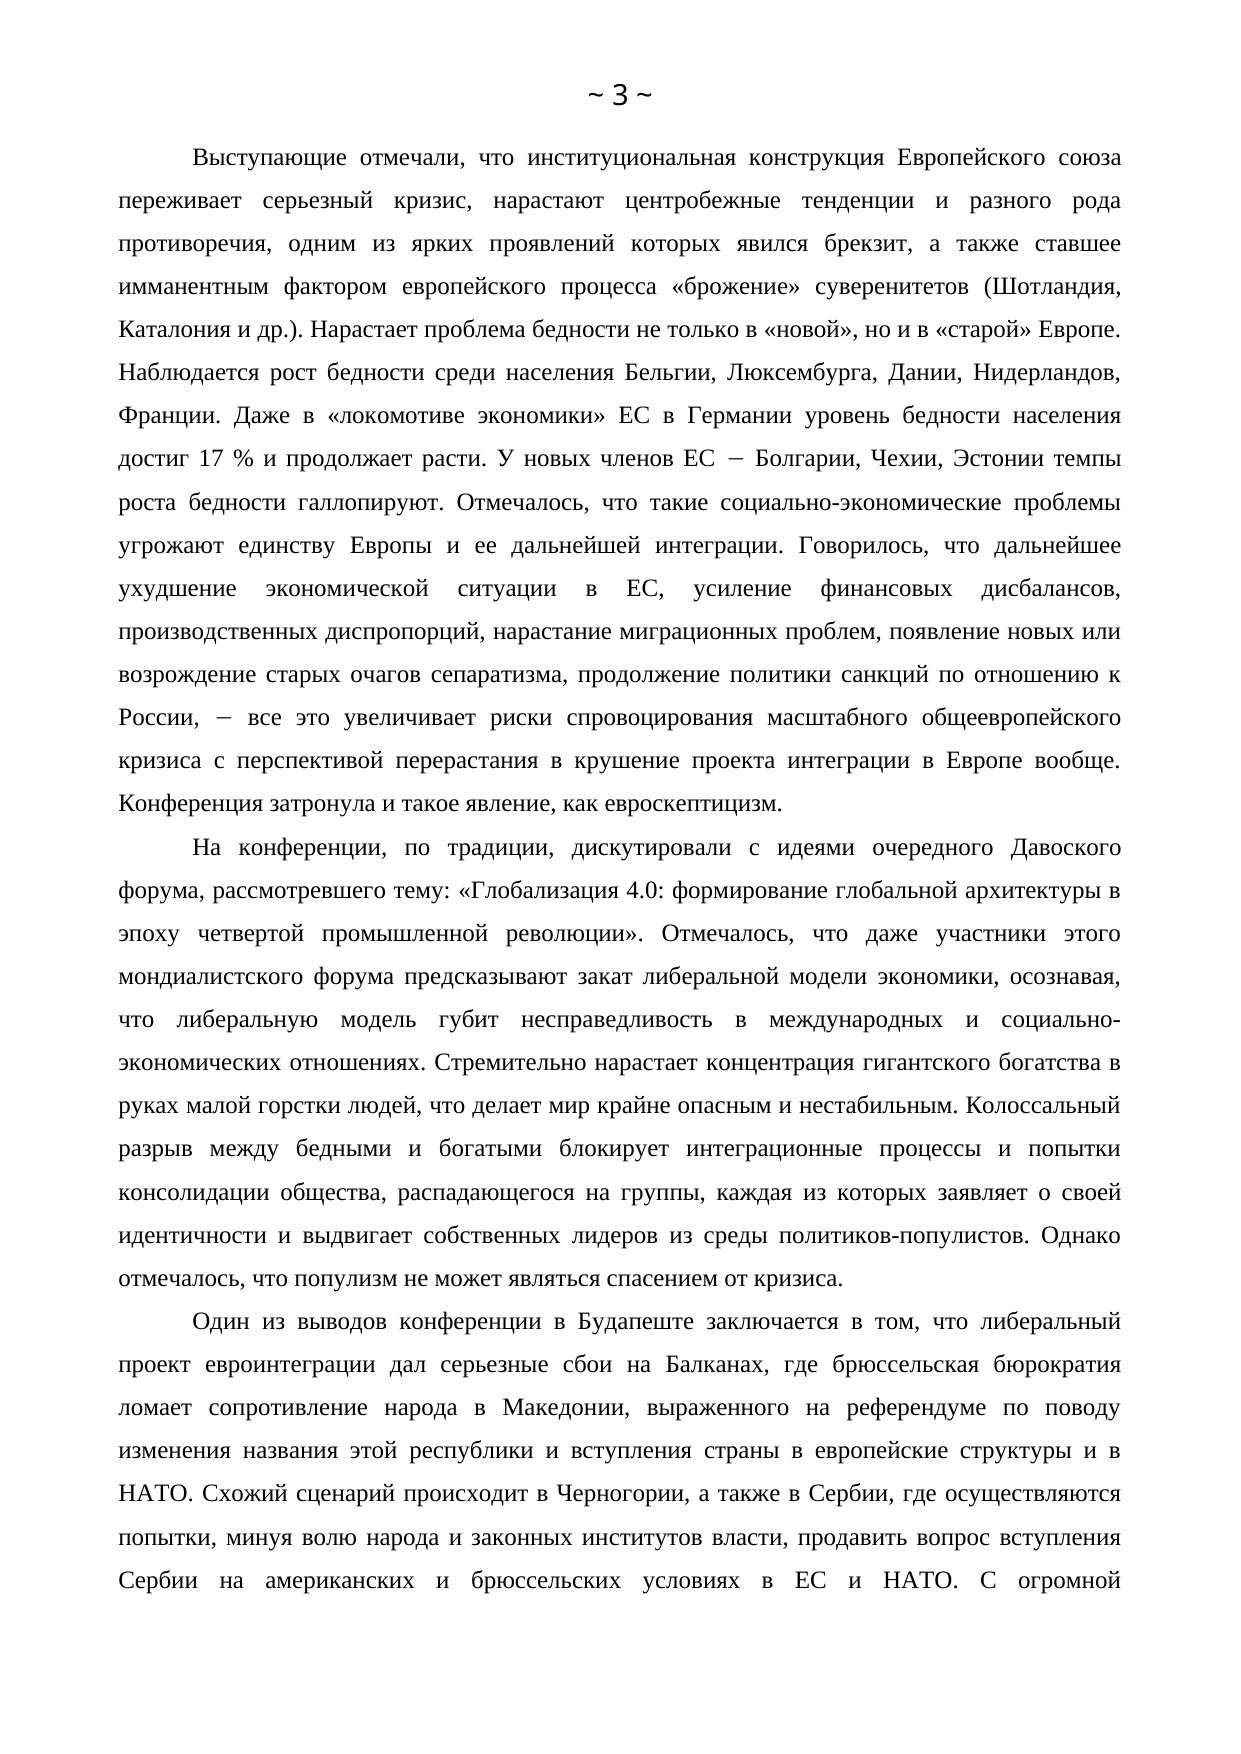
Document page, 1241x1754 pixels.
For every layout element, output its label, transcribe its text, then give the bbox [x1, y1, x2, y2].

text Выступающие отмечали, что институциональная конструкция Европейского союза переживает серьезный кризис, нарастают центробежные тенденции и разного рода противоречия, одним из ярких проявлений которых явился брекзит, а также ставшее имманентным фактором европейского процесса «брожение» суверенитетов (Шотландия, Каталония и др.). Нарастает проблема бедности не только в «новой», но и в «старой» Европе. Наблюдается рост бедности среди населения Бельгии, Люксембурга, Дании, Нидерландов, Франции. Даже в «локомотиве экономики» ЕС в Германии уровень бедности населения достиг 17 % и продолжает расти. У новых членов ЕС Болгарии, Чехии, Эстонии темпы роста бедности галлопируют. Отмечалось, что такие социально-экономические проблемы угрожают единству Европы и ее дальнейшей интеграции. Говорилось, что дальнейшее ухудшение экономической ситуации в ЕС, усиление финансовых дисбалансов, производственных диспропорций, нарастание миграционных проблем, появление новых или возрождение старых очагов сепаратизма, продолжение политики санкций по отношению к России, все это увеличивает риски спровоцирования масштабного общеевропейского кризиса с перспективой перерастания в крушение проекта интеграции в Европе вообще. Конференция затронула и такое явление, как евроскептицизм. [118, 142, 1122, 817]
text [118, 1306, 1122, 1593]
text На конференции, по традиции, дискутировали с идеями очередного Давоского форума, рассмотревшего тему: «Глобализация 4.0: формирование глобальной архитектуры в эпоху четвертой промышленной революции». Отмечалось, что даже участники этого мондиалистского форума предсказывают закат либеральной модели экономики, осознавая, что либеральную модель губит несправедливость в международных и социально-экономических отношениях. Стремительно нарастает концентрация гигантского богатства в руках малой горстки людей, что делает мир крайне опасным и нестабильным. Колоссальный разрыв между бедными и богатыми блокирует интеграционные процессы и попытки консолидации общества, распадающегося на группы, каждая из которых заявляет о своей идентичности и выдвигает собственных лидеров из среды политиков-популистов. Однако отмечалось, что популизм не может являться спасением от кризиса. [118, 832, 1122, 1292]
